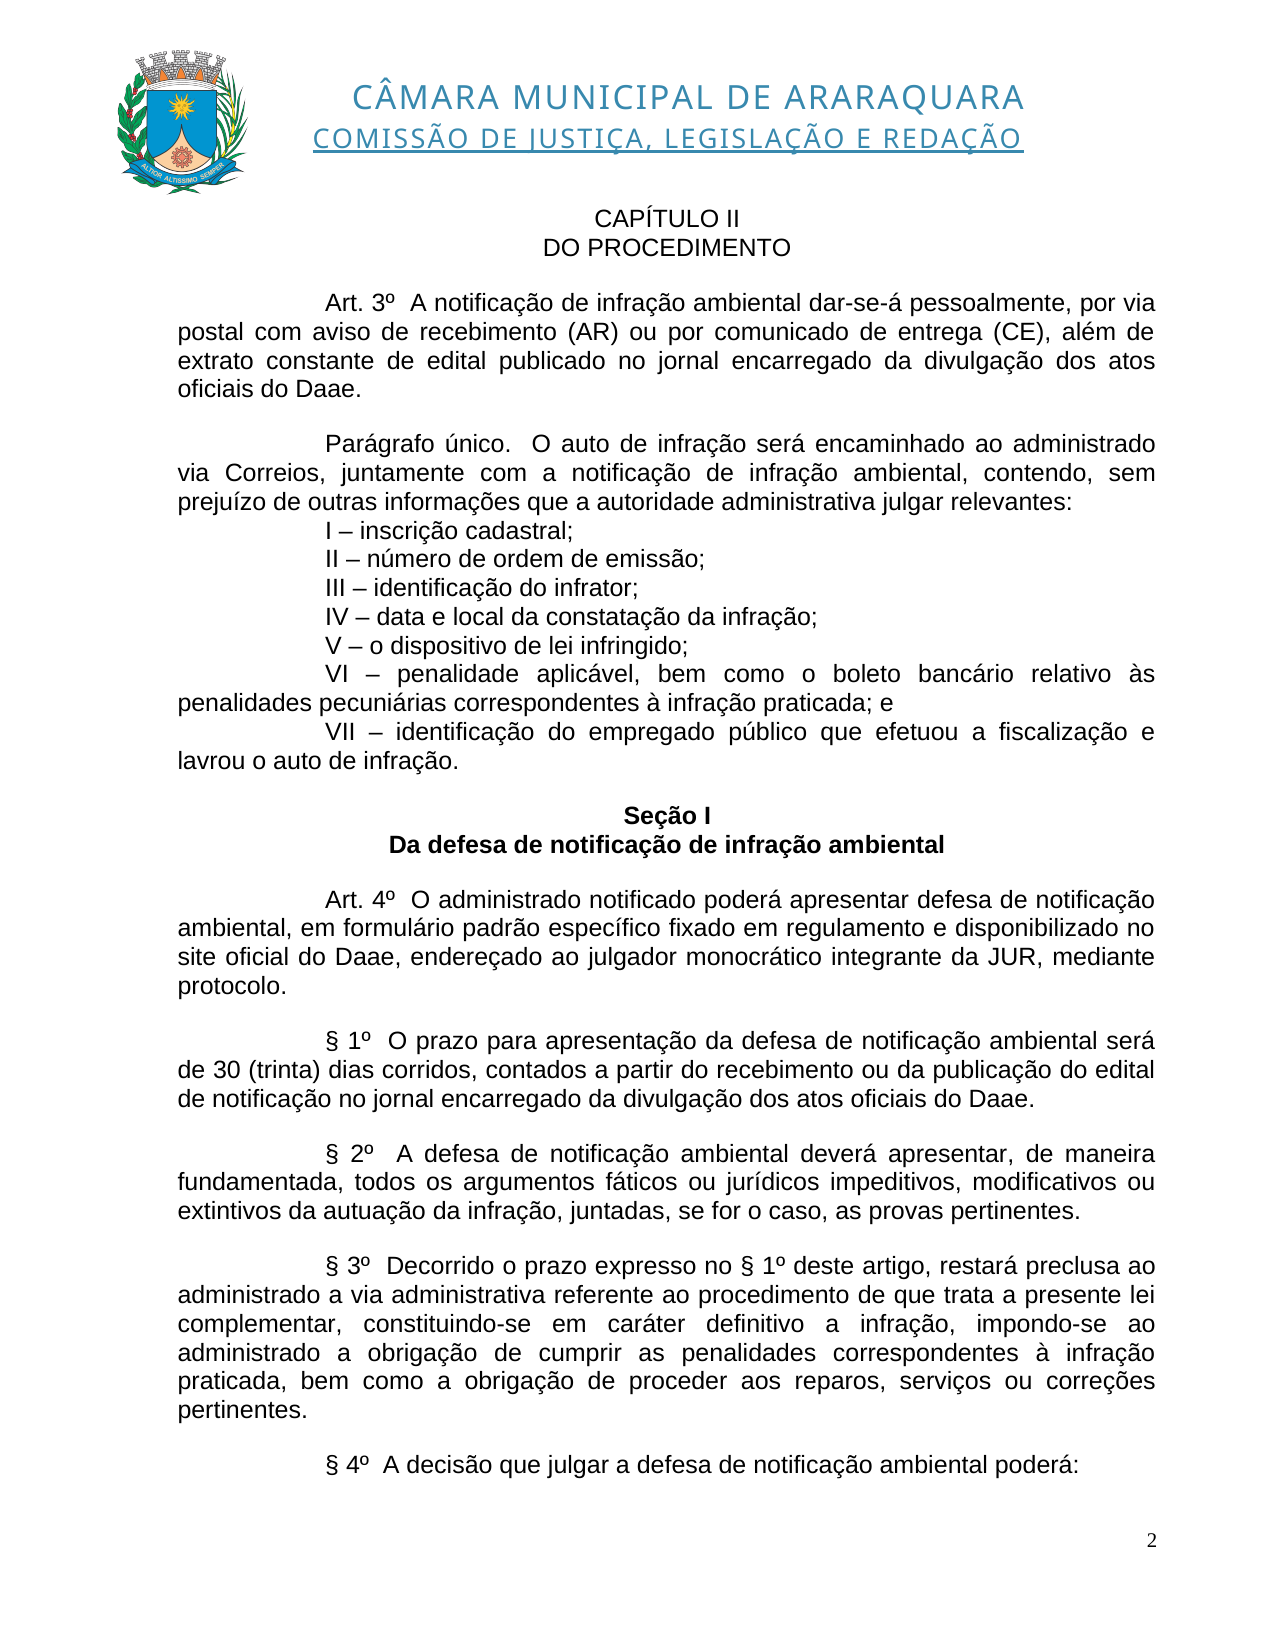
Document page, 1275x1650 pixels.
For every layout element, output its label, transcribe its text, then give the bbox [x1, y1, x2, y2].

text VII – identificação do empregado público que efetuou a fiscalização e lavrou o auto de infração. [177, 717, 1157, 774]
text § 2º A defesa de notificação ambiental deverá apresentar, de maneira fundamentada, todos os argumentos fáticos ou jurídicos impeditivos, modificativos ou extintivos da autuação da infração, juntadas, se for o caso, as provas pertinentes. [177, 1139, 1157, 1225]
text V – o dispositivo de lei infringido; [177, 631, 1157, 659]
text Seção I [177, 801, 1157, 829]
picture [117, 50, 249, 195]
text Art. 3º A notificação de infração ambiental dar-se-á pessoalmente, por via postal com aviso de recebimento (AR) ou por comunicado de entrega (CE), além de extrato constante de edital publicado no jornal encarregado da divulgação dos atos oficiais do Daae. [177, 288, 1157, 403]
text § 4º A decisão que julgar a defesa de notificação ambiental poderá: [177, 1450, 1157, 1479]
text DO PROCEDIMENTO [177, 233, 1157, 262]
text I – inscrição cadastral; [177, 516, 1157, 544]
text Art. 4º O administrado notificado poderá apresentar defesa de notificação ambiental, em formulário padrão específico fixado em regulamento e disponibilizado no site oficial do Daae, endereçado ao julgador monocrático integrante da JUR, mediante protocolo. [177, 885, 1157, 1000]
text Da defesa de notificação de infração ambiental [177, 829, 1157, 858]
text § 3º Decorrido o prazo expresso no § 1º deste artigo, restará preclusa ao administrado a via administrativa referente ao procedimento de que trata a presente lei complementar, constituindo-se em caráter definitivo a infração, impondo-se ao administrado a obrigação de cumprir as penalidades correspondentes à infração praticada, bem como a obrigação de proceder aos reparos, serviços ou correções pertinentes. [177, 1251, 1157, 1424]
text II – número de ordem de emissão; [177, 544, 1157, 573]
text Parágrafo único. O auto de infração será encaminhado ao administrado via Correios, juntamente com a notificação de infração ambiental, contendo, sem prejuízo de outras informações que a autoridade administrativa julgar relevantes: [177, 429, 1157, 516]
text VI – penalidade aplicável, bem como o boleto bancário relativo às penalidades pecuniárias correspondentes à infração praticada; e [177, 659, 1157, 717]
text CAPÍTULO II [177, 204, 1157, 233]
text III – identificação do infrator; [177, 573, 1157, 602]
text IV – data e local da constatação da infração; [177, 602, 1157, 631]
text § 1º O prazo para apresentação da defesa de notificação ambiental será de 30 (trinta) dias corridos, contados a partir do recebimento ou da publicação do edital de notificação no jornal encarregado da divulgação dos atos oficiais do Daae. [177, 1026, 1157, 1112]
